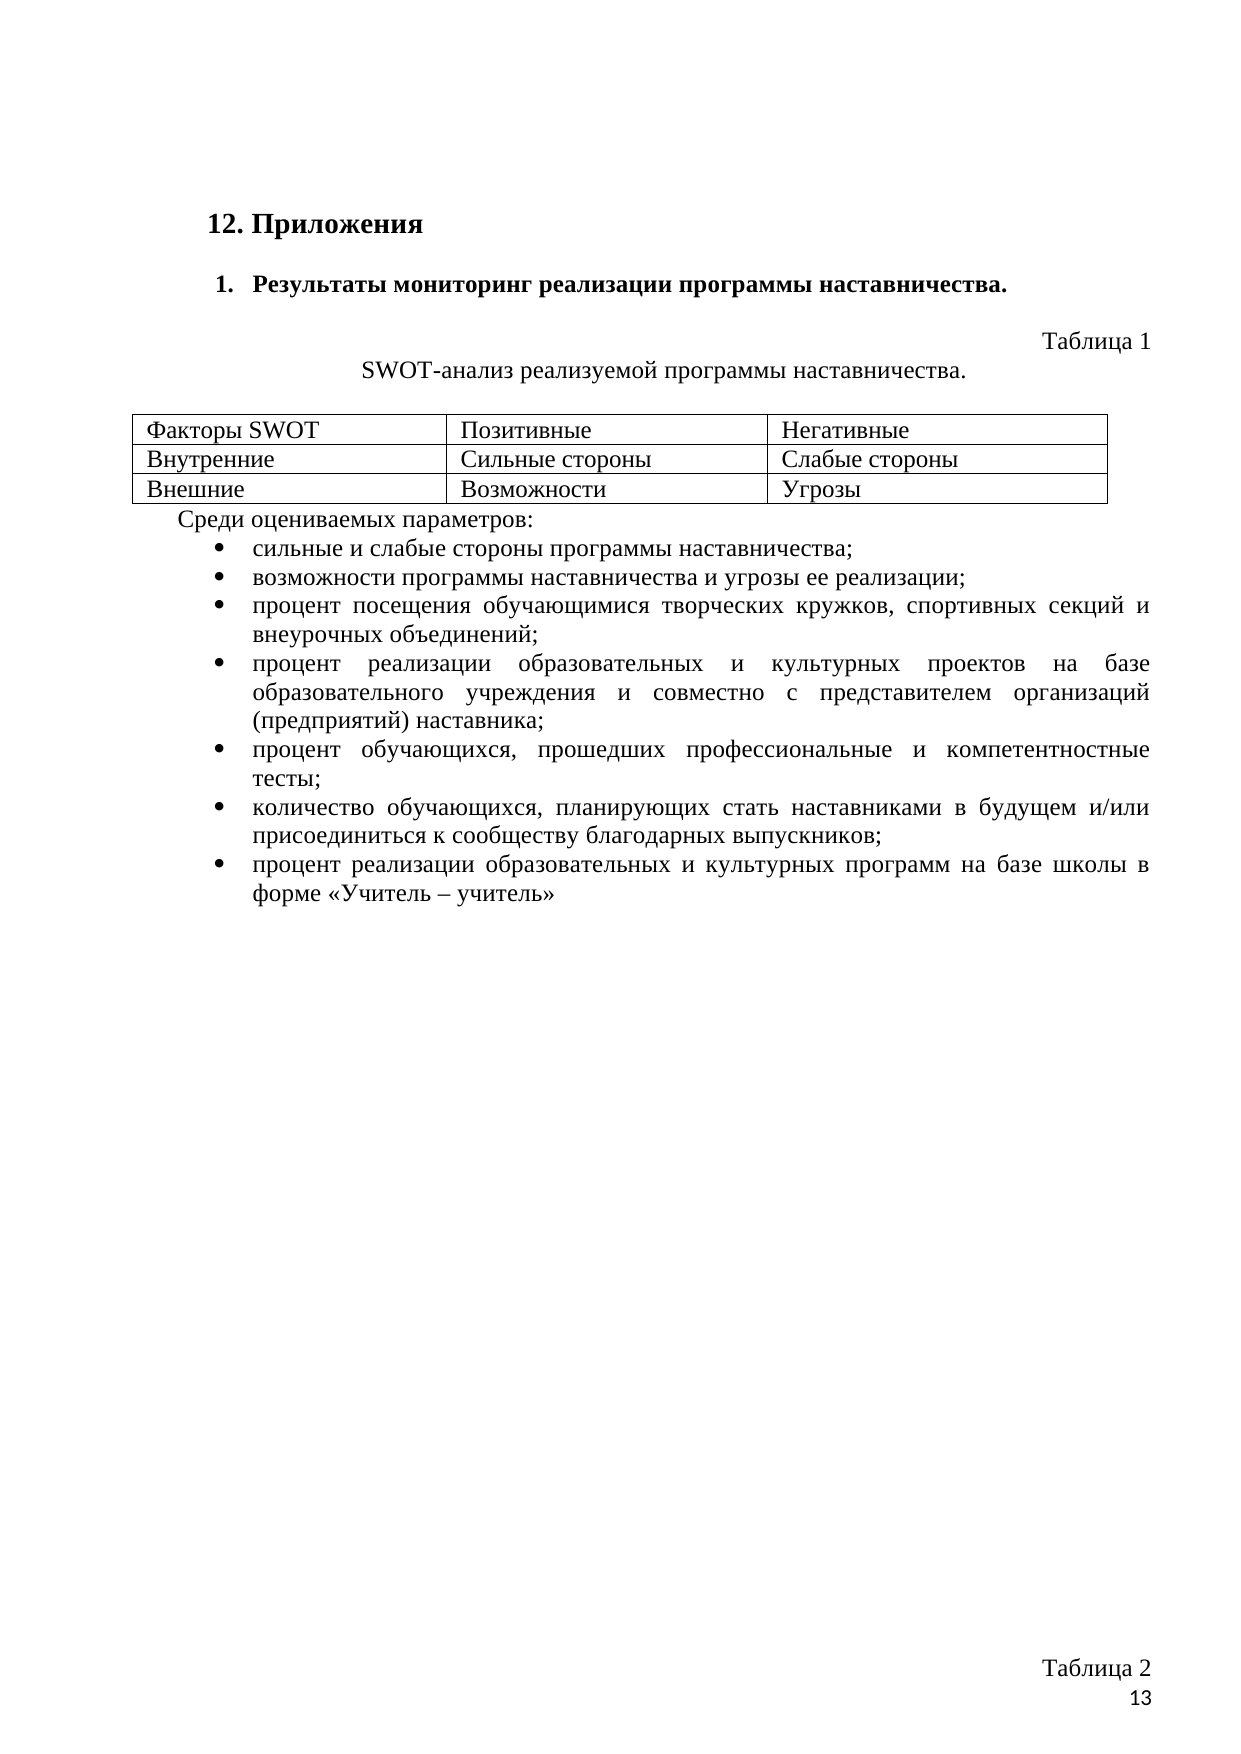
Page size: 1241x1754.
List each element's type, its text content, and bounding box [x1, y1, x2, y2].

table_cell Позитивные [447, 415, 767, 443]
text Таблица 1 [177, 326, 1152, 355]
text Таблица 2 [177, 1653, 1152, 1682]
table_cell Угрозы [768, 474, 1107, 503]
table_cell Внешние [133, 474, 446, 503]
list количество обучающихся, планирующих стать наставниками в будущем и/или присоединиться к сообществу благодарных выпускников; [215, 792, 1152, 849]
list процент реализации образовательных и культурных программ на базе школы в форме «Учитель – учитель» [215, 849, 1152, 907]
table_cell Факторы SWOT [133, 415, 446, 443]
list процент обучающихся, прошедших профессиональные и компетентностные тесты; [215, 734, 1152, 792]
table_cell Негативные [768, 415, 1107, 443]
table_cell Слабые стороны [768, 445, 1107, 473]
table_cell Внутренние [133, 445, 446, 473]
list возможности программы наставничества и угрозы ее реализации; [215, 562, 1152, 590]
text 12. Приложения [207, 207, 1152, 240]
list процент реализации образовательных и культурных проектов на базе образовательного учреждения и совместно с представителем организаций (предприятий) наставника; [215, 648, 1152, 734]
list Результаты мониторинг реализации программы наставничества. [215, 269, 1152, 298]
list сильные и слабые стороны программы наставничества; [215, 533, 1152, 562]
table_cell Возможности [447, 474, 767, 503]
text SWOT-анализ реализуемой программы наставничества. [177, 355, 1152, 412]
list процент посещения обучающимися творческих кружков, спортивных секций и внеурочных объединений; [215, 590, 1152, 648]
text Среди оцениваемых параметров: [177, 504, 1152, 533]
table_cell Сильные стороны [447, 445, 767, 473]
